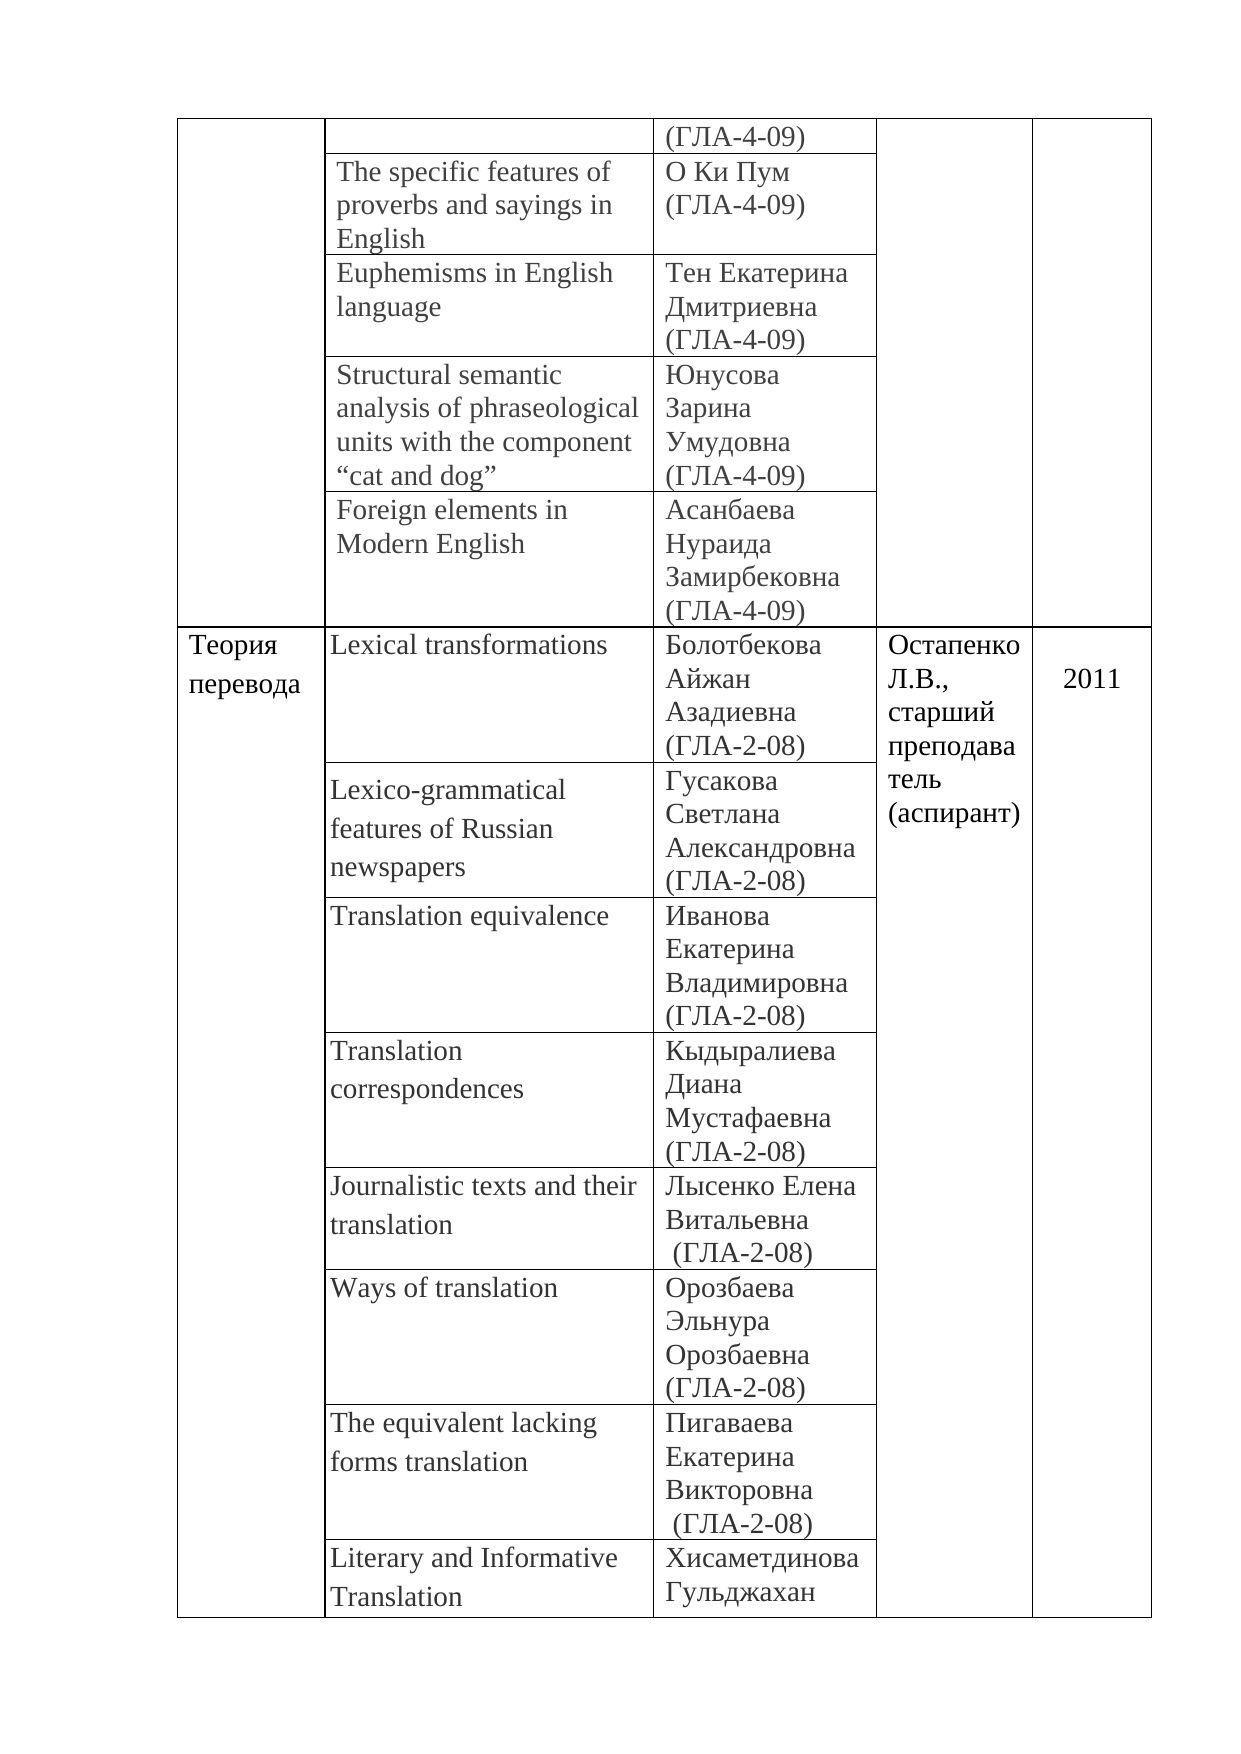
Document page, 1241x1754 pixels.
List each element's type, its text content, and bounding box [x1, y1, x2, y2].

table_cell Journalistic texts and their translation [326, 1168, 653, 1269]
table_cell Пигаваева Екатерина Викторовна (ГЛА-2-08) [654, 1405, 876, 1539]
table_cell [326, 1540, 653, 1617]
table_cell О Ки Пум (ГЛА-4-09) [654, 154, 876, 254]
table_cell Остапенко Л.В., старший преподаватель (аспирант) [877, 628, 1032, 1617]
table_cell The equivalent lacking forms translation [326, 1405, 653, 1539]
table_cell Орозбаева Эльнура Орозбаевна (ГЛА-2-08) [654, 1270, 876, 1404]
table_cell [654, 119, 876, 153]
table_cell 2011 [1033, 628, 1151, 1617]
table_cell Euphemisms in English language [326, 255, 653, 356]
table_cell Translation correspondences [326, 1033, 653, 1167]
table_cell Ways of translation [326, 1270, 653, 1404]
table_cell Structural semantic analysis of phraseological units with the component “cat and dog” [326, 357, 653, 491]
table_cell Лысенко Елена Витальевна (ГЛА-2-08) [654, 1168, 876, 1269]
table_cell The specific features of proverbs and sayings in English [326, 154, 653, 254]
table_cell Lexico-grammatical features of Russian newspapers [326, 763, 653, 897]
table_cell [326, 119, 653, 153]
table_cell Тен Екатерина Дмитриевна (ГЛА-4-09) [654, 255, 876, 356]
table_cell Юнусова Зарина Умудовна (ГЛА-4-09) [654, 357, 876, 491]
table_cell Foreign elements in Modern English [326, 492, 653, 626]
table_cell Болотбекова Айжан Азадиевна (ГЛА-2-08) [654, 628, 876, 762]
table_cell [654, 1540, 876, 1617]
table_cell Кыдыралиева Диана Мустафаевна (ГЛА-2-08) [654, 1033, 876, 1167]
table_cell Асанбаева Нураида Замирбековна (ГЛА-4-09) [654, 492, 876, 626]
table_cell Иванова Екатерина Владимировна (ГЛА-2-08) [654, 898, 876, 1032]
table_cell Translation equivalence [326, 898, 653, 1032]
table_cell Теория перевода [178, 628, 324, 1617]
table_cell Lexical transformations [326, 628, 653, 762]
table_cell Гусакова Светлана Александровна (ГЛА-2-08) [654, 763, 876, 897]
